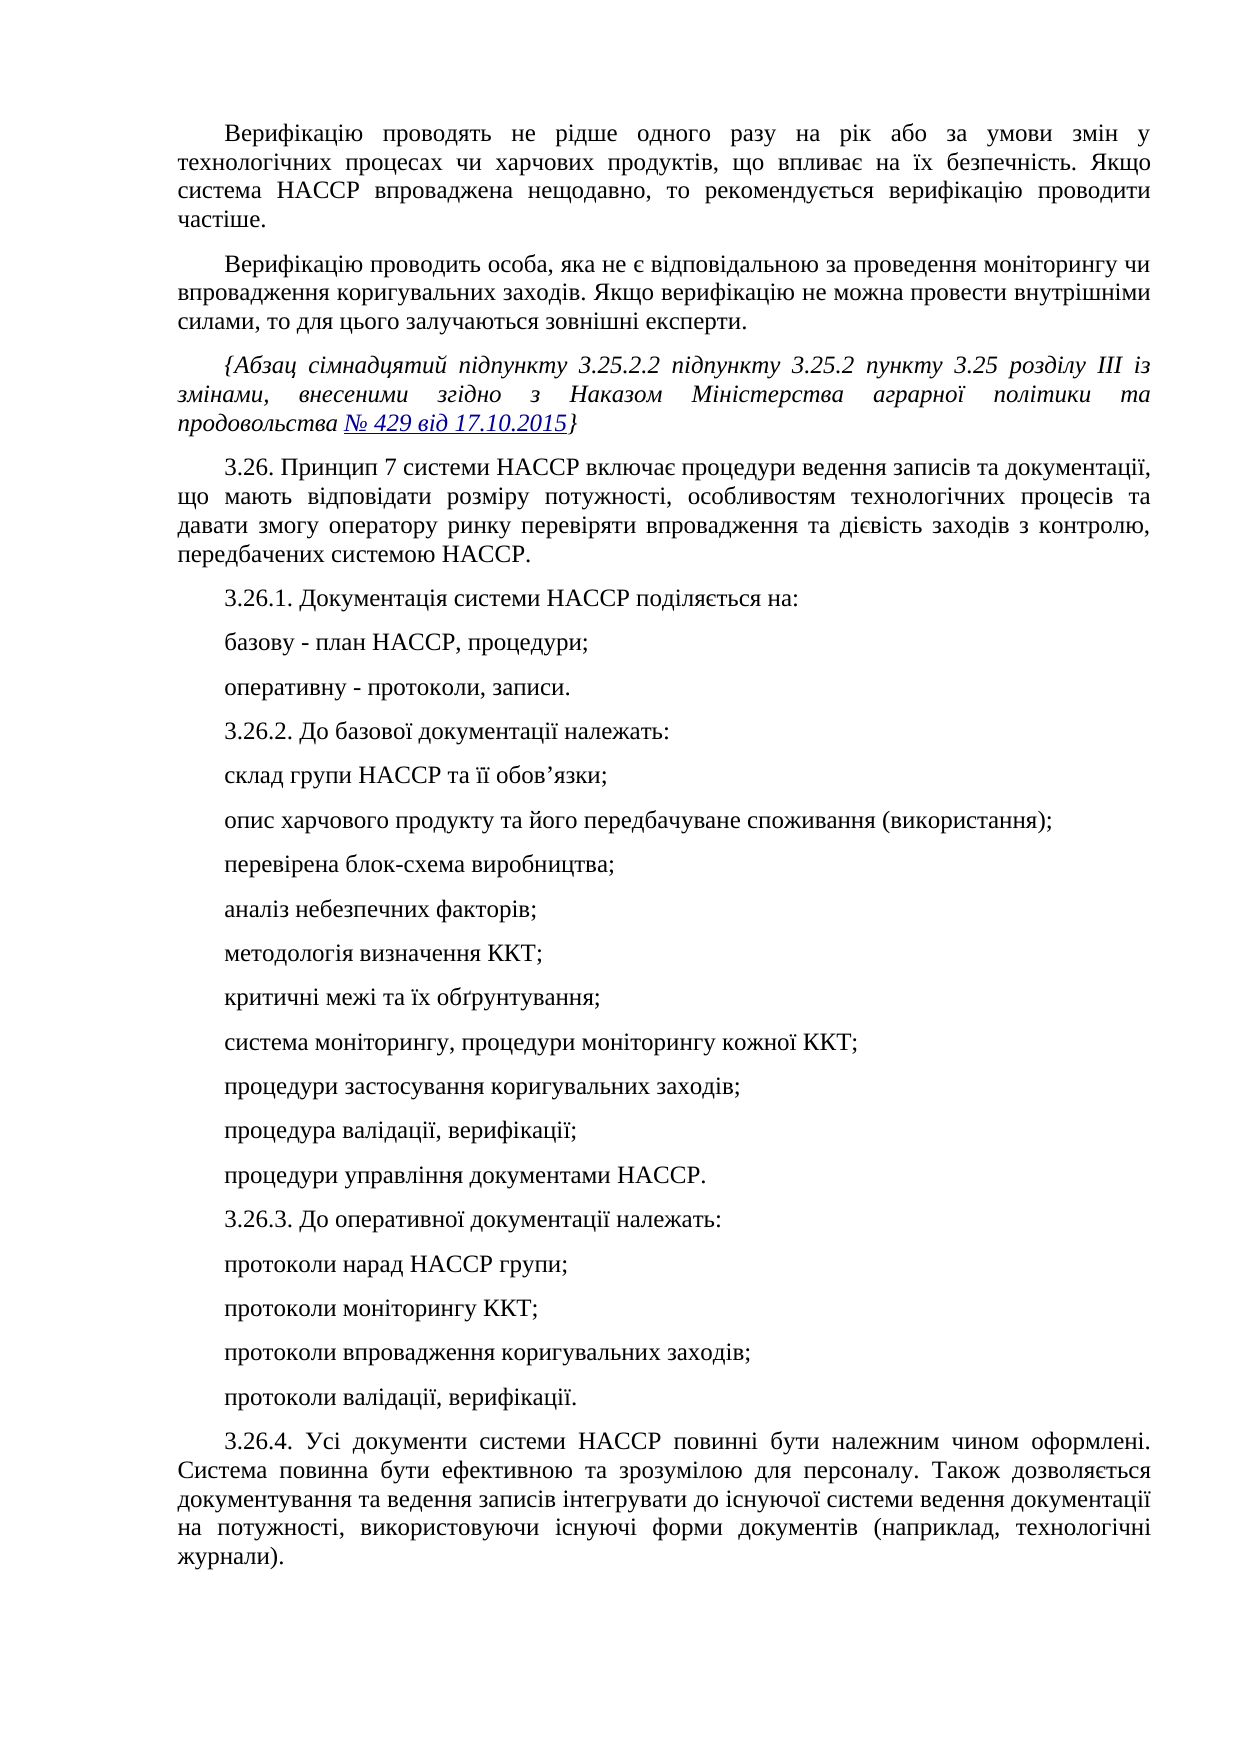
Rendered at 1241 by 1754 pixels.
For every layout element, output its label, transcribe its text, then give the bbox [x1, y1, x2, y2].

text протоколи нарад НАССР групи; [177, 1249, 1152, 1277]
text протоколи валідації, верифікації. [177, 1382, 1152, 1411]
text система моніторингу, процедури моніторингу кожної ККТ; [177, 1027, 1152, 1056]
text 3.26.2. До базової документації належать: [177, 716, 1152, 745]
text протоколи впровадження коригувальних заходів; [177, 1337, 1152, 1366]
text перевірена блок-схема виробництва; [177, 849, 1152, 878]
text Верифікацію проводять не рідше одного разу на рік або за умови змін у технологічних процесах чи харчових продуктів, що впливає на їх безпечність. Якщо система НАССР впроваджена нещодавно, то рекомендується верифікацію проводити частіше. [177, 118, 1152, 233]
text Верифікацію проводить особа, яка не є відповідальною за проведення моніторингу чи впровадження коригувальних заходів. Якщо верифікацію не можна провести внутрішніми силами, то для цього залучаються зовнішні експерти. [177, 249, 1152, 335]
text процедура валідації, верифікації; [177, 1116, 1152, 1144]
text склад групи НАССР та її обов’язки; [177, 761, 1152, 789]
text протоколи моніторингу ККТ; [177, 1293, 1152, 1322]
text критичні межі та їх обґрунтування; [177, 982, 1152, 1011]
text 3.26.3. До оперативної документації належать: [177, 1204, 1152, 1233]
text процедури управління документами НАССР. [177, 1160, 1152, 1189]
text опис харчового продукту та його передбачуване споживання (використання); [177, 805, 1152, 834]
text методологія визначення ККТ; [177, 938, 1152, 967]
text 3.26.4. Усі документи системи НАССР повинні бути належним чином оформлені. Система повинна бути ефективною та зрозумілою для персоналу. Також дозволяється документування та ведення записів інтегрувати до існуючої системи ведення документації на потужності, використовуючи існуючі форми документів (наприклад, технологічні журнали). [177, 1426, 1152, 1570]
text аналіз небезпечних факторів; [177, 894, 1152, 922]
text {Абзац сімнадцятий підпункту 3.25.2.2 підпункту 3.25.2 пункту 3.25 розділу III із змінами, внесеними згідно з Наказом Міністерства аграрної політики та продовольства № 429 від 17.10.2015} [177, 351, 1152, 437]
text 3.26.1. Документація системи НАССР поділяється на: [177, 583, 1152, 612]
text 3.26. Принцип 7 системи НАССР включає процедури ведення записів та документації, що мають відповідати розміру потужності, особливостям технологічних процесів та давати змогу оператору ринку перевіряти впровадження та дієвість заходів з контролю, передбачених системою НАССР. [177, 452, 1152, 567]
text процедури застосування коригувальних заходів; [177, 1071, 1152, 1100]
text базову - план НАССР, процедури; [177, 627, 1152, 656]
text оперативну - протоколи, записи. [177, 672, 1152, 701]
